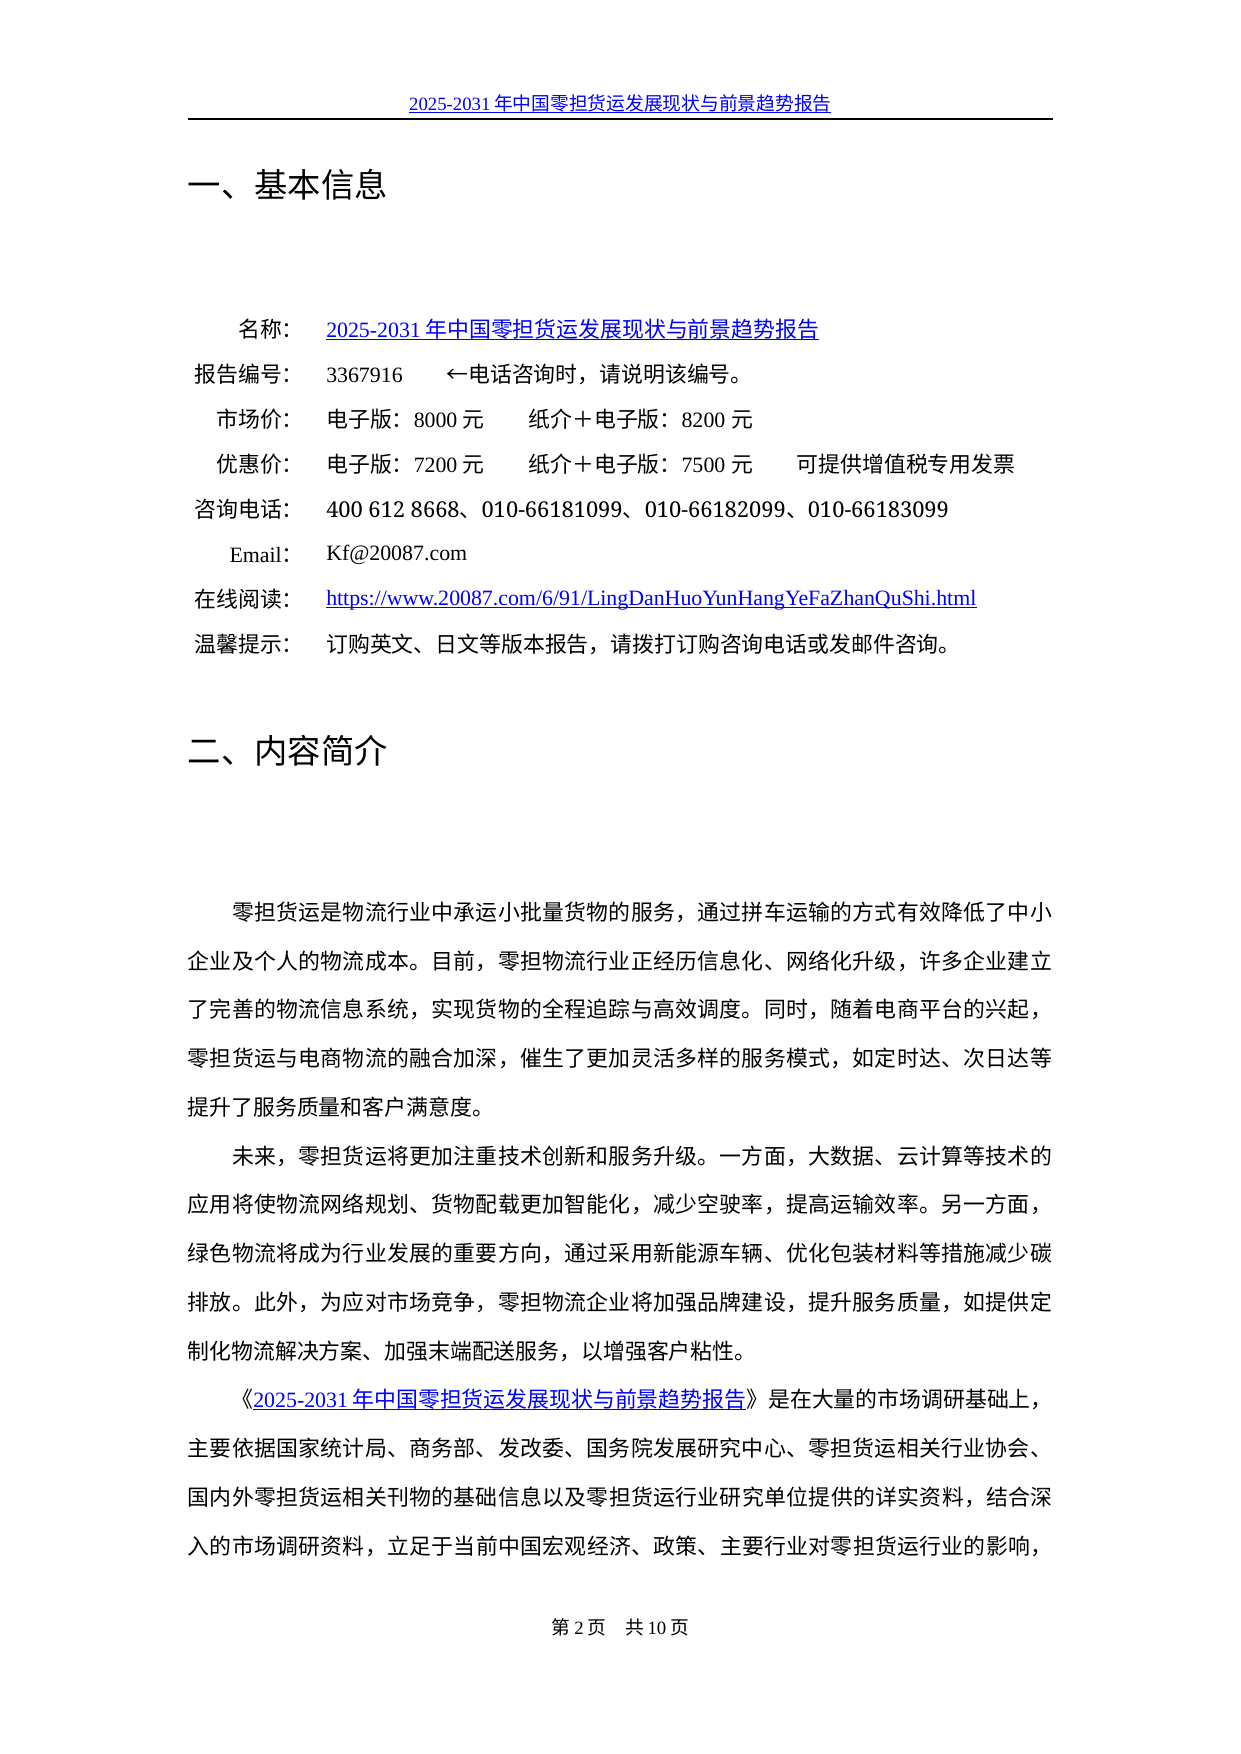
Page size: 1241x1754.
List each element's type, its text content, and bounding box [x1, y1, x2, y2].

table_header 2025-2031年中国零担货运发展现状与前景趋势报告 [315, 312, 1073, 357]
table_cell 市场价： [167, 402, 315, 447]
table_cell 400 612 8668、010-66181099、010-66182099、010-66183099 [315, 492, 1073, 537]
table_cell 3367916 ←电话咨询时，请说明该编号。 [315, 357, 1073, 402]
table_cell 优惠价： [167, 447, 315, 492]
title 二、内容简介 [187, 717, 1053, 782]
table_cell 电子版：7200 元 纸介＋电子版：7500 元 可提供增值税专用发票 [315, 447, 1073, 492]
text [187, 894, 1053, 1561]
table_cell Email： [167, 537, 315, 582]
table_cell 电子版：8000 元 纸介＋电子版：8200 元 [315, 402, 1073, 447]
table_header 名称： [167, 312, 315, 357]
title 一、基本信息 [187, 150, 1053, 215]
table_cell 报告编号： [167, 357, 315, 402]
table_cell 在线阅读： [167, 582, 315, 627]
table_cell 温馨提示： [167, 627, 315, 672]
table_cell 咨询电话： [167, 492, 315, 537]
table_cell 订购英文、日文等版本报告，请拨打订购咨询电话或发邮件咨询。 [315, 627, 1073, 672]
table_cell Kf@20087.com [315, 537, 1073, 582]
table_cell [315, 582, 1073, 627]
